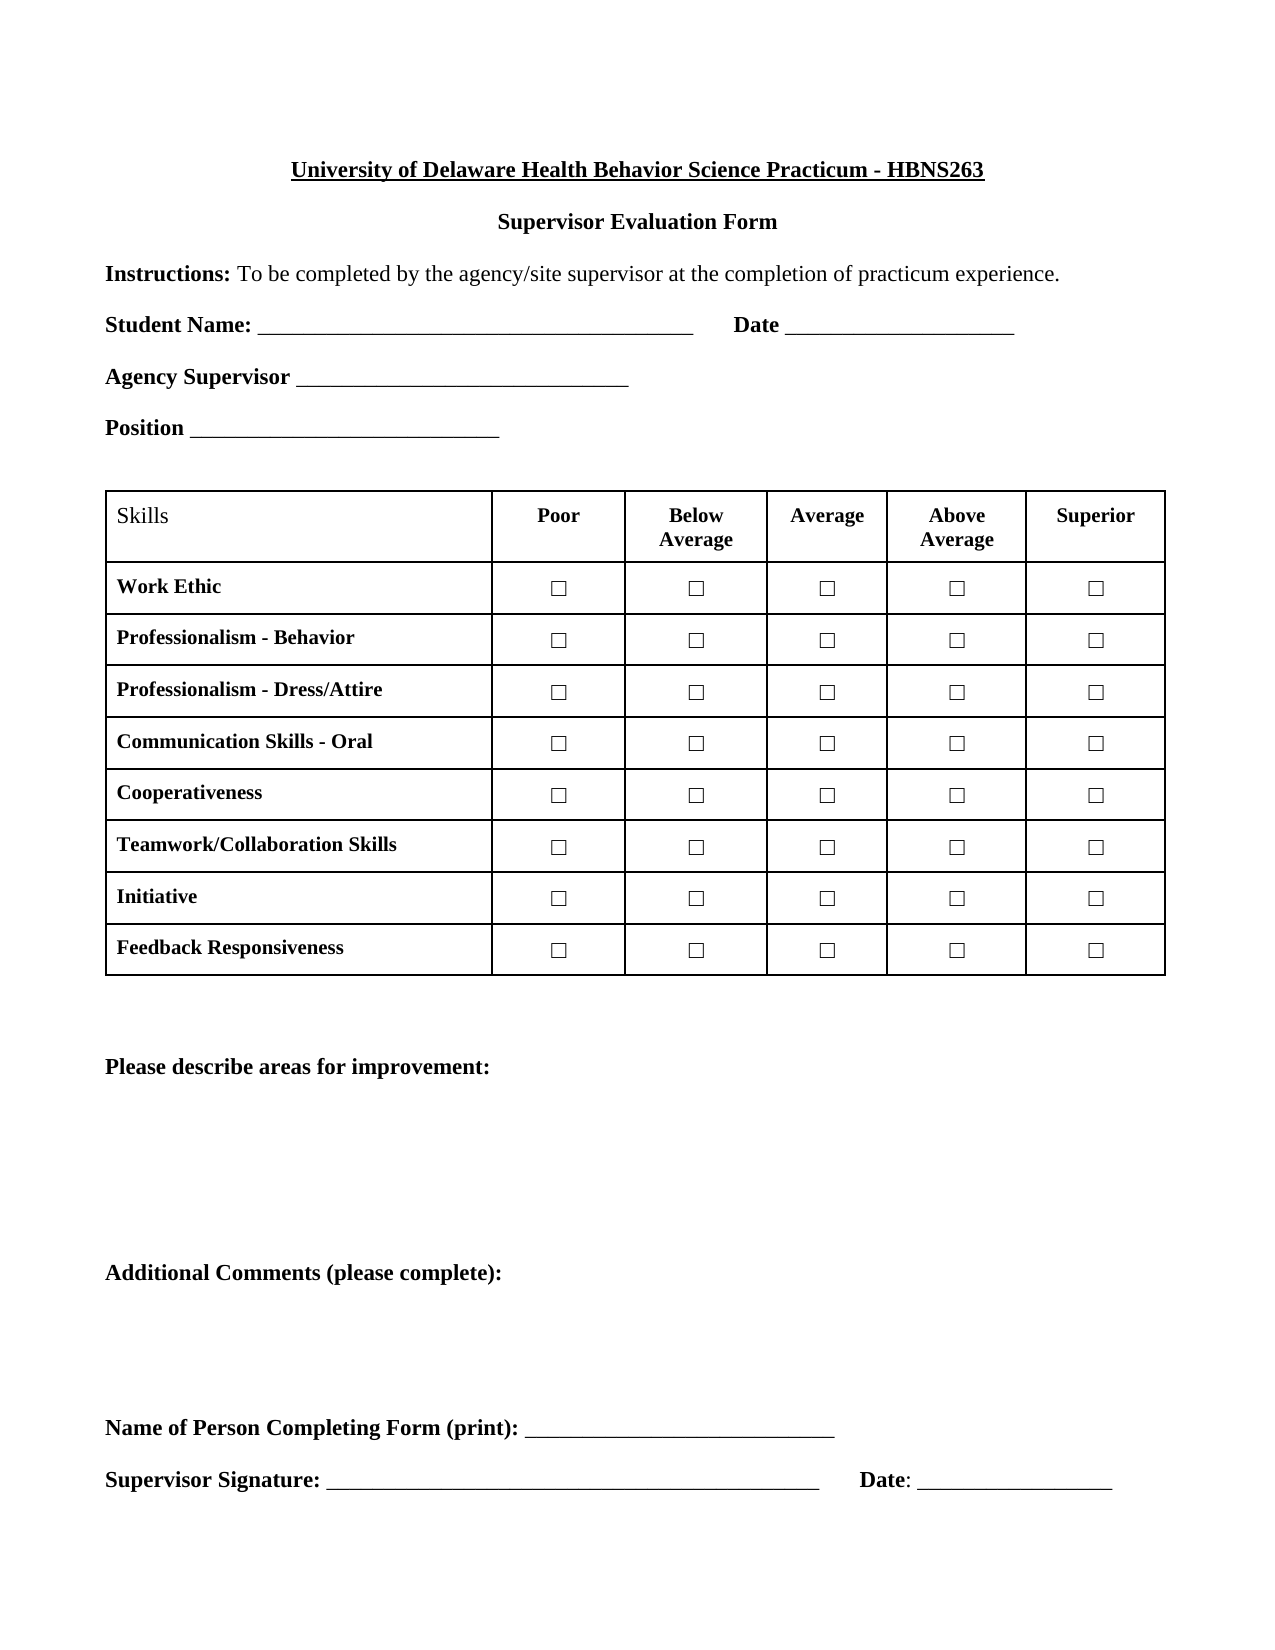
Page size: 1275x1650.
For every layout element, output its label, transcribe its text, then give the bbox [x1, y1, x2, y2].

text Student Name: ______________________________________ Date ____________________ [105, 311, 1170, 338]
text Please describe areas for improvement: [105, 1053, 1170, 1079]
text Position ___________________________ [105, 414, 1170, 441]
text Supervisor Signature: ___________________________________________ Date: _________________ [105, 1466, 1170, 1492]
text Agency Supervisor _____________________________ [105, 363, 1170, 389]
text University of Delaware Health Behavior Science Practicum - HBNS263 [105, 157, 1170, 183]
text Instructions: To be completed by the agency/site supervisor at the completion of practicum experience. [105, 260, 1170, 286]
text Supervisor Evaluation Form [105, 208, 1170, 234]
text Additional Comments (please complete): [105, 1259, 1170, 1286]
text Name of Person Completing Form (print): ___________________________ [105, 1414, 1170, 1441]
